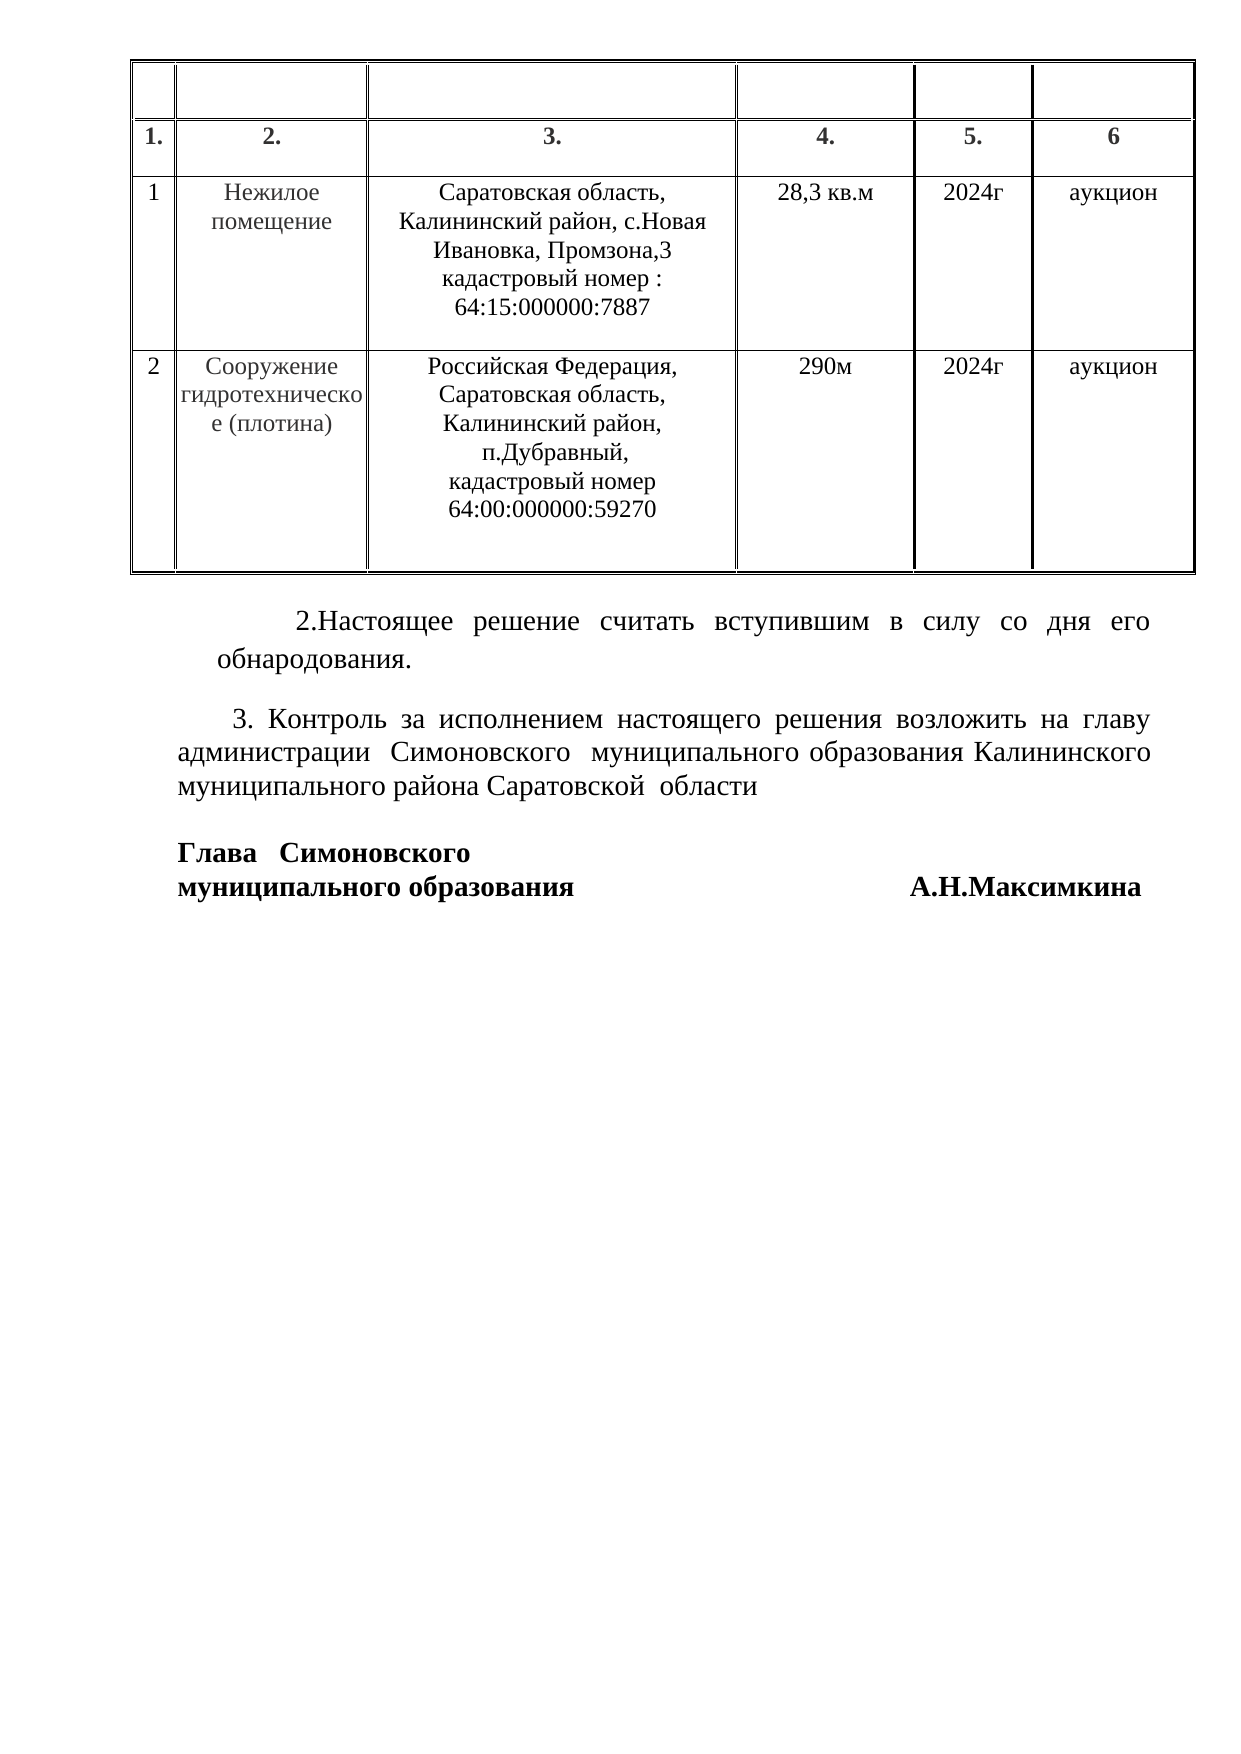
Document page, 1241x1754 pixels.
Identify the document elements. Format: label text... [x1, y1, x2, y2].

table_cell Сооружение гидротехническое (плотина) [176, 351, 368, 571]
table_cell 5. [916, 121, 1031, 176]
table_cell 28,3 кв.м [738, 177, 913, 350]
table_header п/п [133, 63, 176, 118]
table_cell Российская Федерация, Саратовская область, Калининский район, п.Дубравный, кадастровый номер 64:00:000000:59270 [368, 351, 737, 571]
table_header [176, 63, 368, 118]
table_cell 1. [131, 118, 176, 176]
table_cell аукцион [1034, 177, 1193, 350]
table_cell 4. [738, 121, 913, 176]
table_cell 2 [133, 351, 176, 571]
table_cell Нежилое помещение [177, 177, 366, 350]
text 3. Контроль за исполнением настоящего решения возложить на главу администрации Симоновского муниципального образования Калининского муниципального района Саратовской области [177, 701, 1152, 802]
table_cell 1 [133, 177, 174, 350]
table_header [737, 61, 914, 118]
table_cell 3. [369, 121, 735, 176]
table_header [368, 63, 737, 118]
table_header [914, 63, 1032, 118]
table_cell 2024г [916, 177, 1031, 350]
table_cell 290м [737, 351, 914, 571]
table_cell 2024г [914, 351, 1032, 571]
text 2.Настоящее решение считать вступившим в силу со дня его обнародования. [177, 603, 1152, 675]
table_cell аукцион [1032, 351, 1193, 571]
table_cell 2. [177, 121, 366, 176]
text муниципального образования А.Н.Максимкина [177, 869, 1152, 902]
table_cell Саратовская область, Калининский район, с.Новая Ивановка, Промзона,3 кадастровый номер : 64:15:000000:7887 [369, 177, 735, 350]
text Глава Симоновского [177, 835, 1152, 869]
table_header [177, 574, 181, 636]
table_header Способ приватизации [1032, 63, 1193, 118]
table_cell 6 [1032, 118, 1194, 176]
